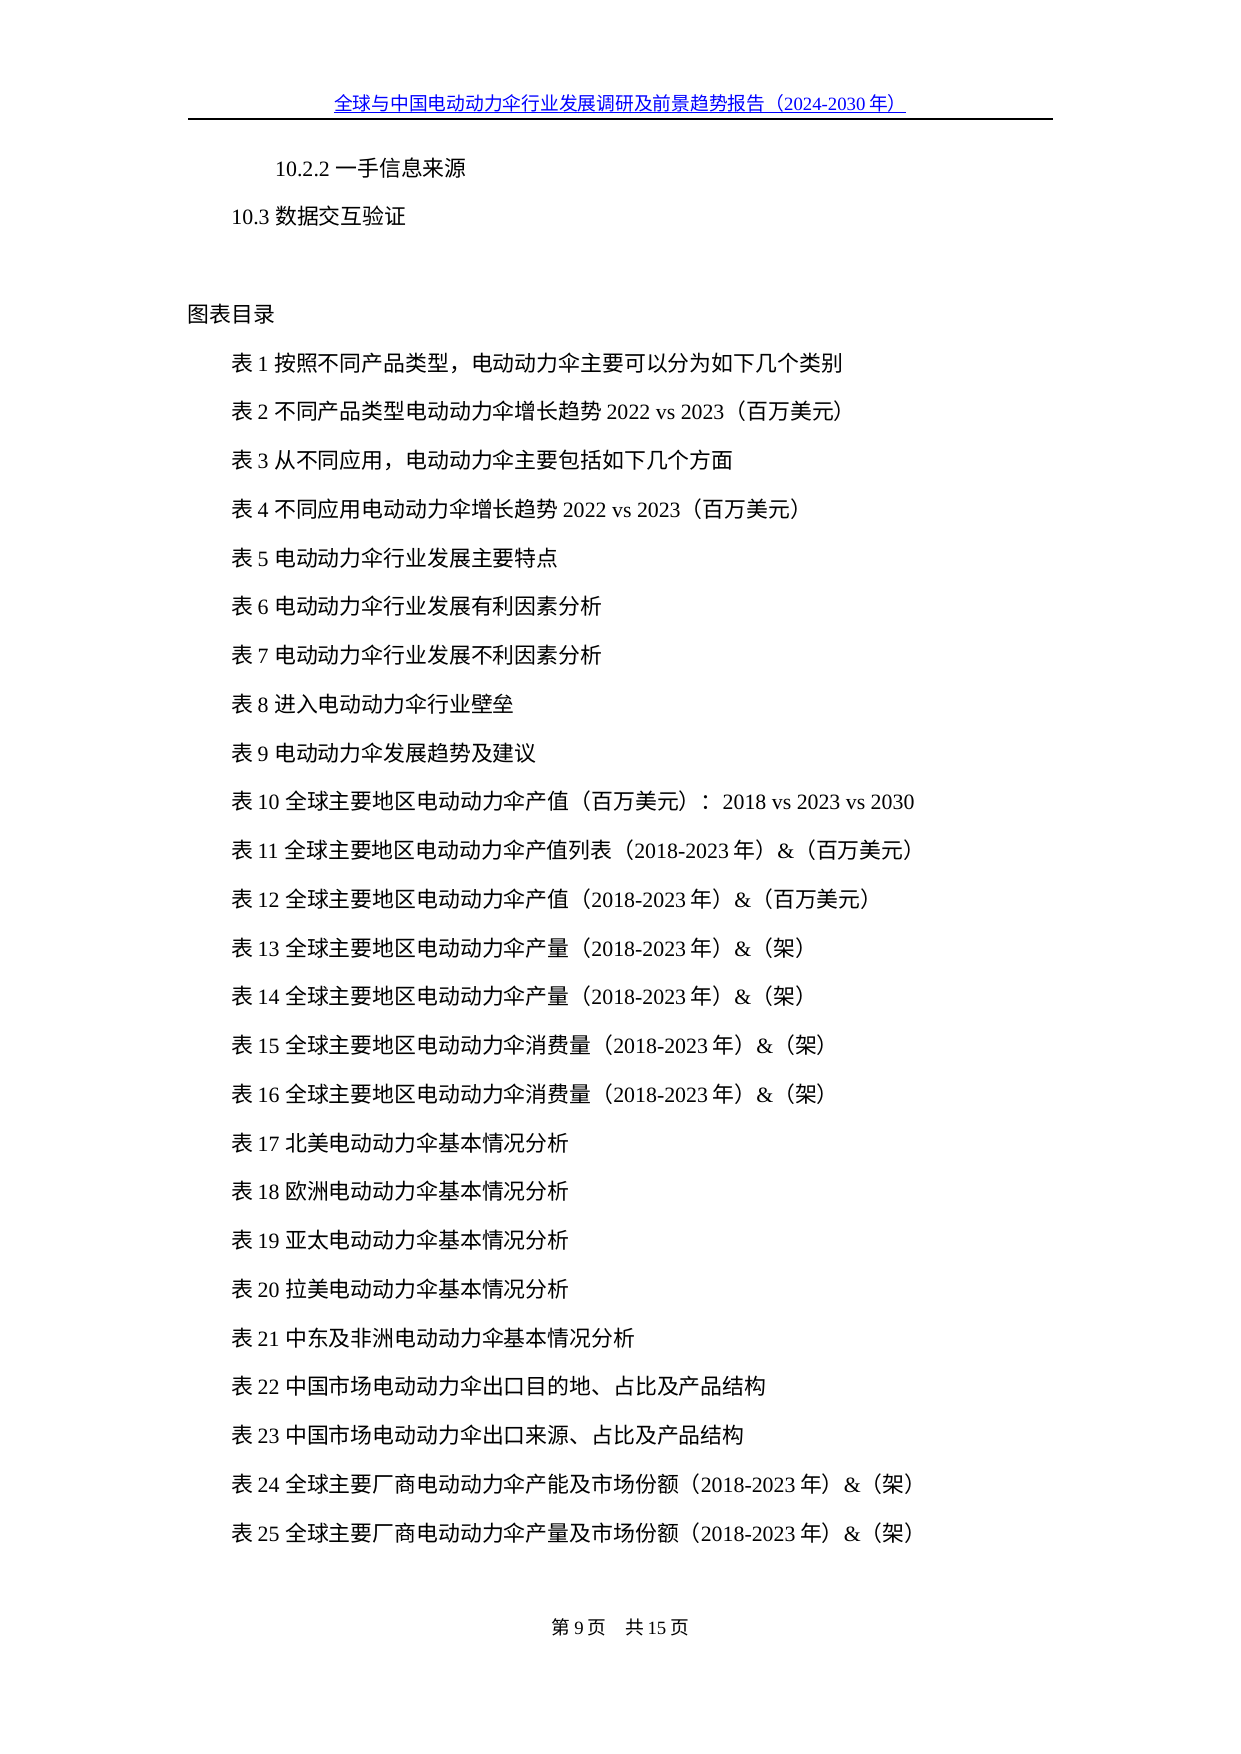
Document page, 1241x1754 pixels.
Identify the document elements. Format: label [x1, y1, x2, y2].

text [187, 150, 1053, 1548]
